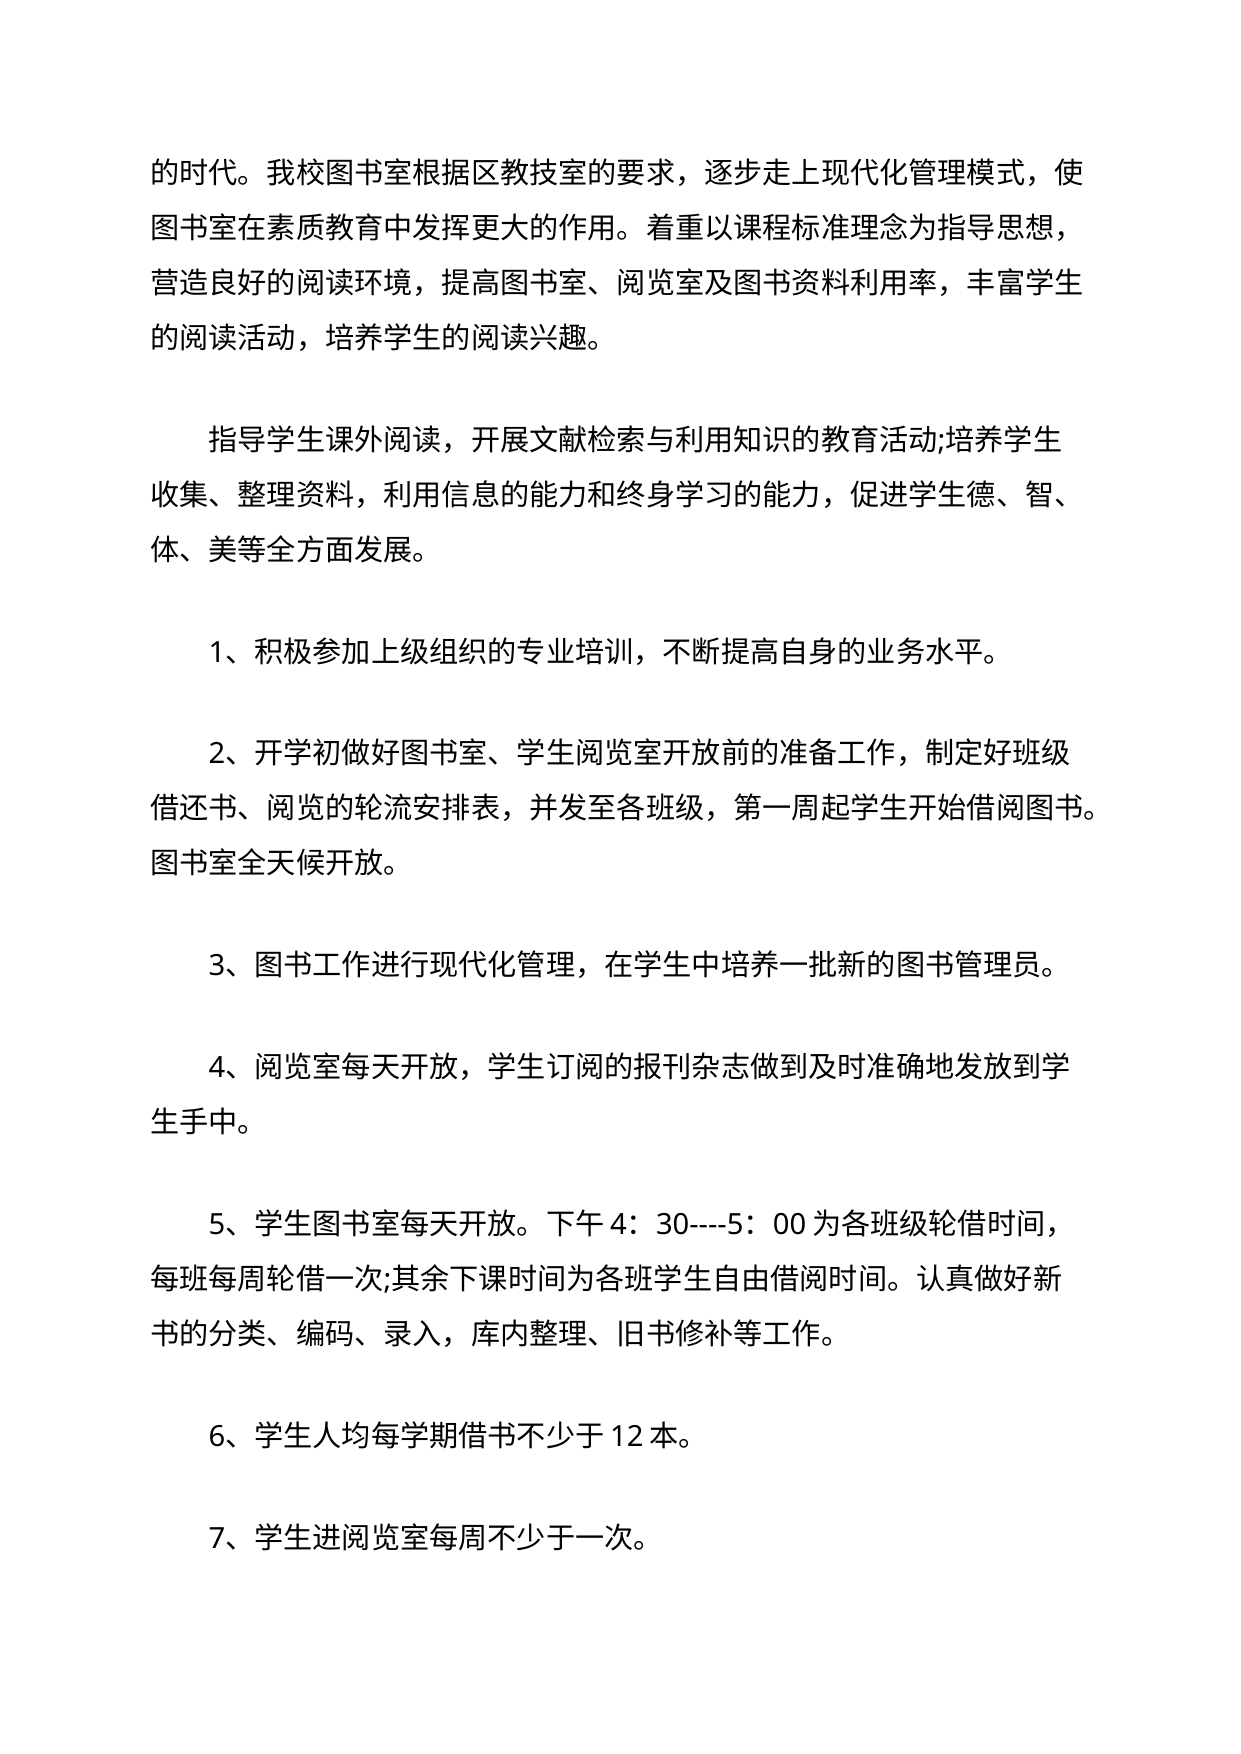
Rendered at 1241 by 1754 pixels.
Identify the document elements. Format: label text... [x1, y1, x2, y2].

text 2、开学初做好图书室、学生阅览室开放前的准备工作，制定好班级借还书、阅览的轮流安排表，并发至各班级，第一周起学生开始借阅图书。图书室全天候开放。 [150, 730, 1090, 882]
text 7、学生进阅览室每周不少于一次。 [150, 1514, 1090, 1557]
text 4、阅览室每天开放，学生订阅的报刊杂志做到及时准确地发放到学生手中。 [150, 1044, 1090, 1141]
text 3、图书工作进行现代化管理，在学生中培养一批新的图书管理员。 [150, 942, 1090, 984]
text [150, 150, 1090, 357]
text 1、积极参加上级组织的专业培训，不断提高自身的业务水平。 [150, 628, 1090, 671]
text 5、学生图书室每天开放。下午4：30----5：00为各班级轮借时间，每班每周轮借一次;其余下课时间为各班学生自由借阅时间。认真做好新书的分类、编码、录入，库内整理、旧书修补等工作。 [150, 1201, 1090, 1353]
text 指导学生课外阅读，开展文献检索与利用知识的教育活动;培养学生收集、整理资料，利用信息的能力和终身学习的能力，促进学生德、智、体、美等全方面发展。 [150, 416, 1090, 569]
text 6、学生人均每学期借书不少于12本。 [150, 1412, 1090, 1455]
